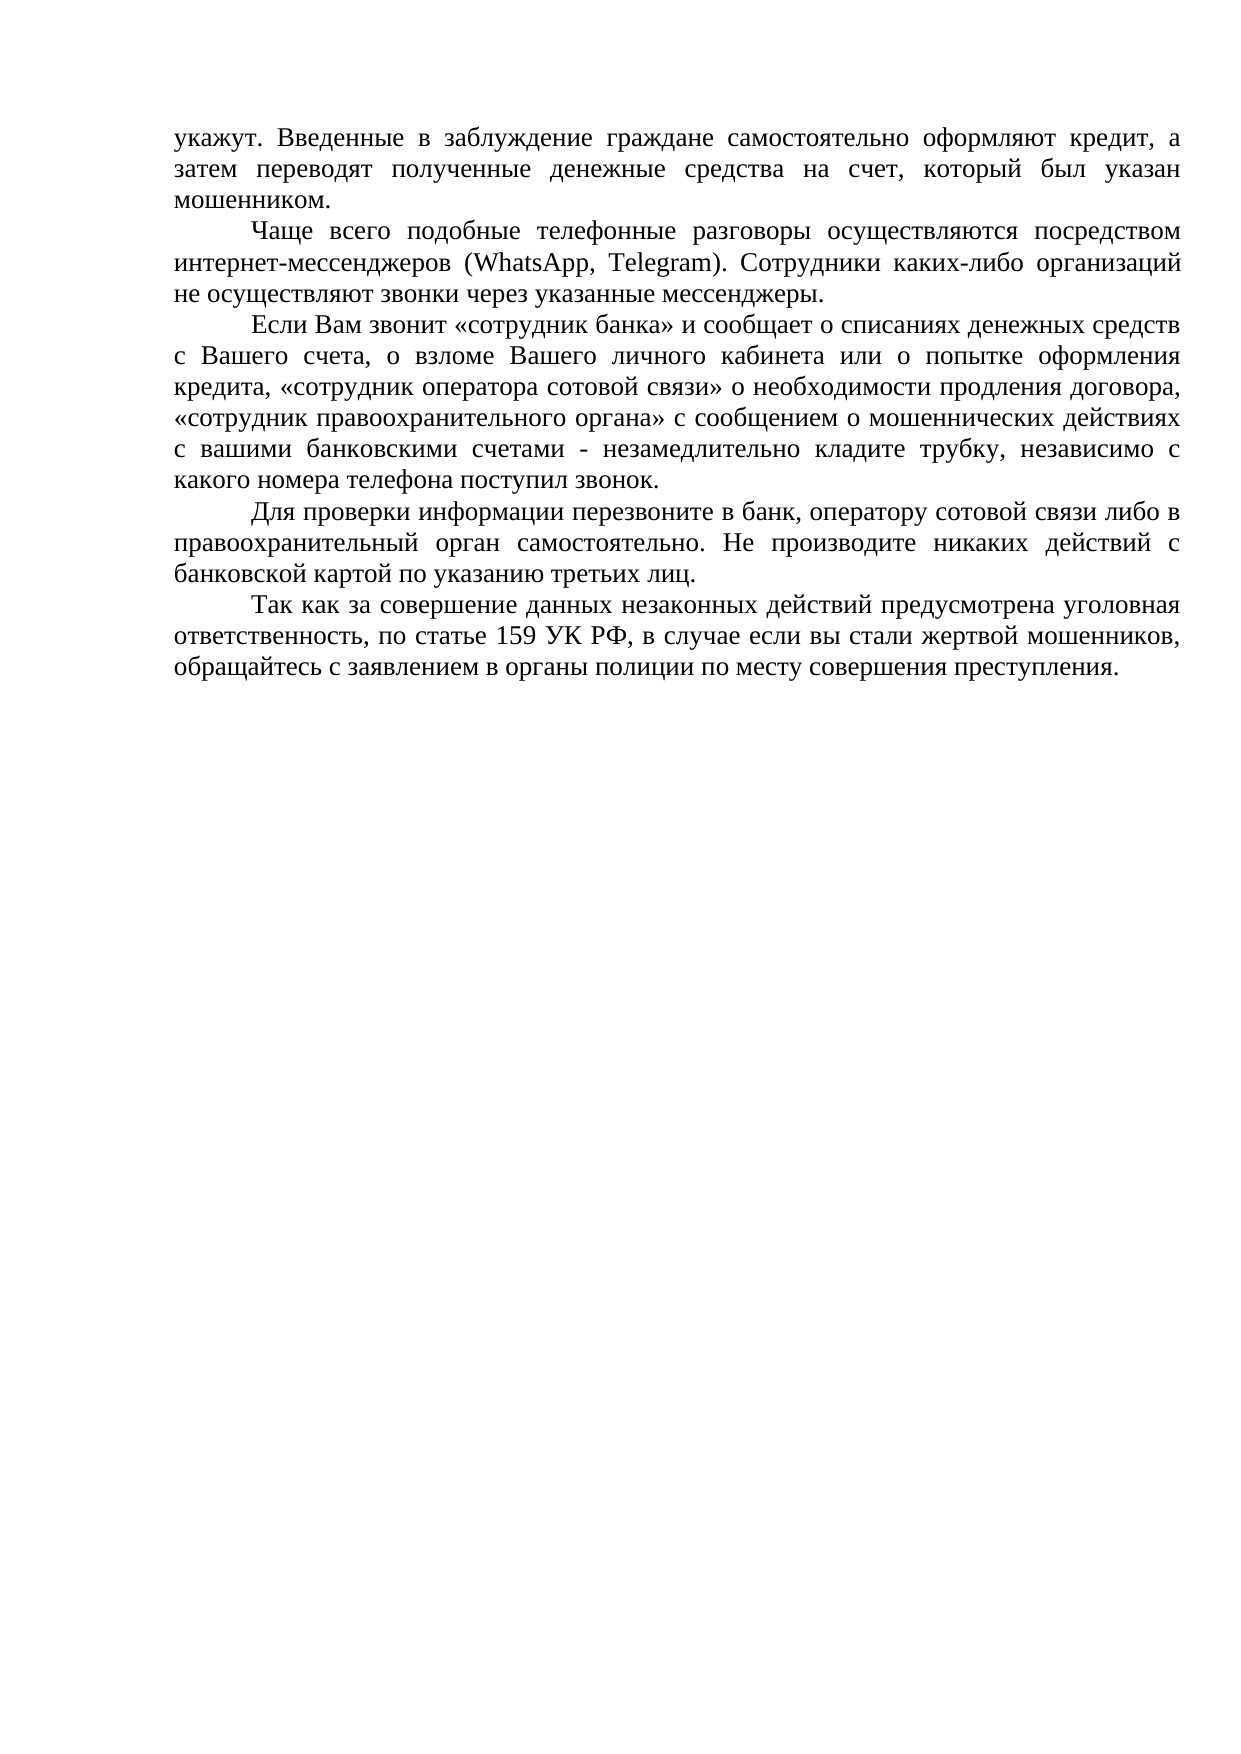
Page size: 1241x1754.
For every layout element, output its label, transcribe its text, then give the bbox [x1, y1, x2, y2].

text Так как за совершение данных незаконных действий предусмотрена уголовная ответственность, по статье 159 УК РФ, в случае если вы стали жертвой мошенников, обращайтесь с заявлением в органы полиции по месту совершения преступления. [174, 588, 1182, 682]
text Чаще всего подобные телефонные разговоры осуществляются посредством интернет-мессенджеров (WhatsApp, Telegram). Сотрудники каких-либо организаций не осуществляют звонки через указанные мессенджеры. [174, 214, 1182, 308]
text Для проверки информации перезвоните в банк, оператору сотовой связи либо в правоохранительный орган самостоятельно. Не производите никаких действий с банковской картой по указанию третьих лиц. [174, 495, 1182, 588]
text Если Вам звонит «сотрудник банка» и сообщает о списаниях денежных средств с Вашего счета, о взломе Вашего личного кабинета или о попытке оформления кредита, «сотрудник оператора сотовой связи» о необходимости продления договора, «сотрудник правоохранительного органа» с сообщением о мошеннических действиях с вашими банковскими счетами - незамедлительно кладите трубку, независимо с какого номера телефона поступил звонок. [174, 308, 1182, 495]
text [174, 121, 1182, 214]
